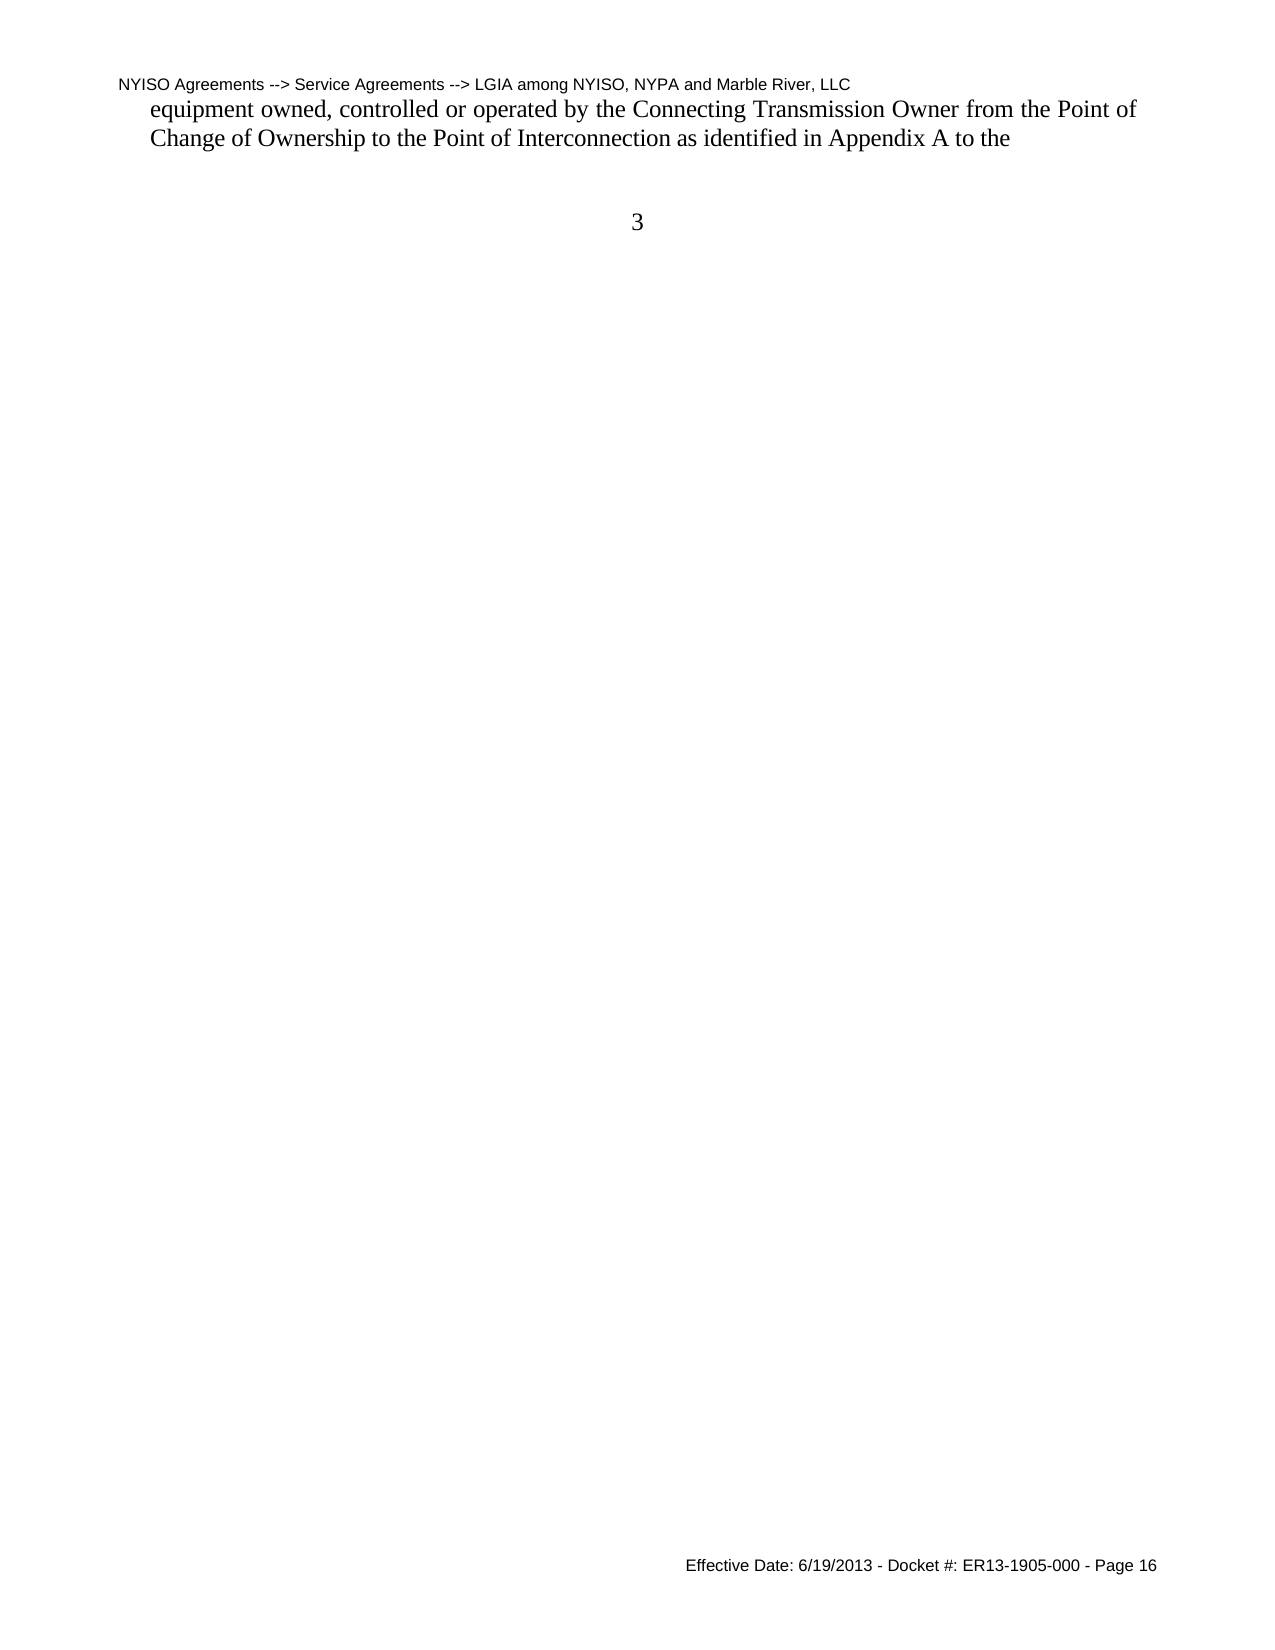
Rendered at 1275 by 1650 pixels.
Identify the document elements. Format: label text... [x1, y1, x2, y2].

text 3 [631, 207, 1275, 236]
text equipment owned, controlled or operated by the Connecting Transmission Owner from the Point of Change of Ownership to the Point of Interconnection as identified in Appendix A to the [150, 94, 1137, 152]
